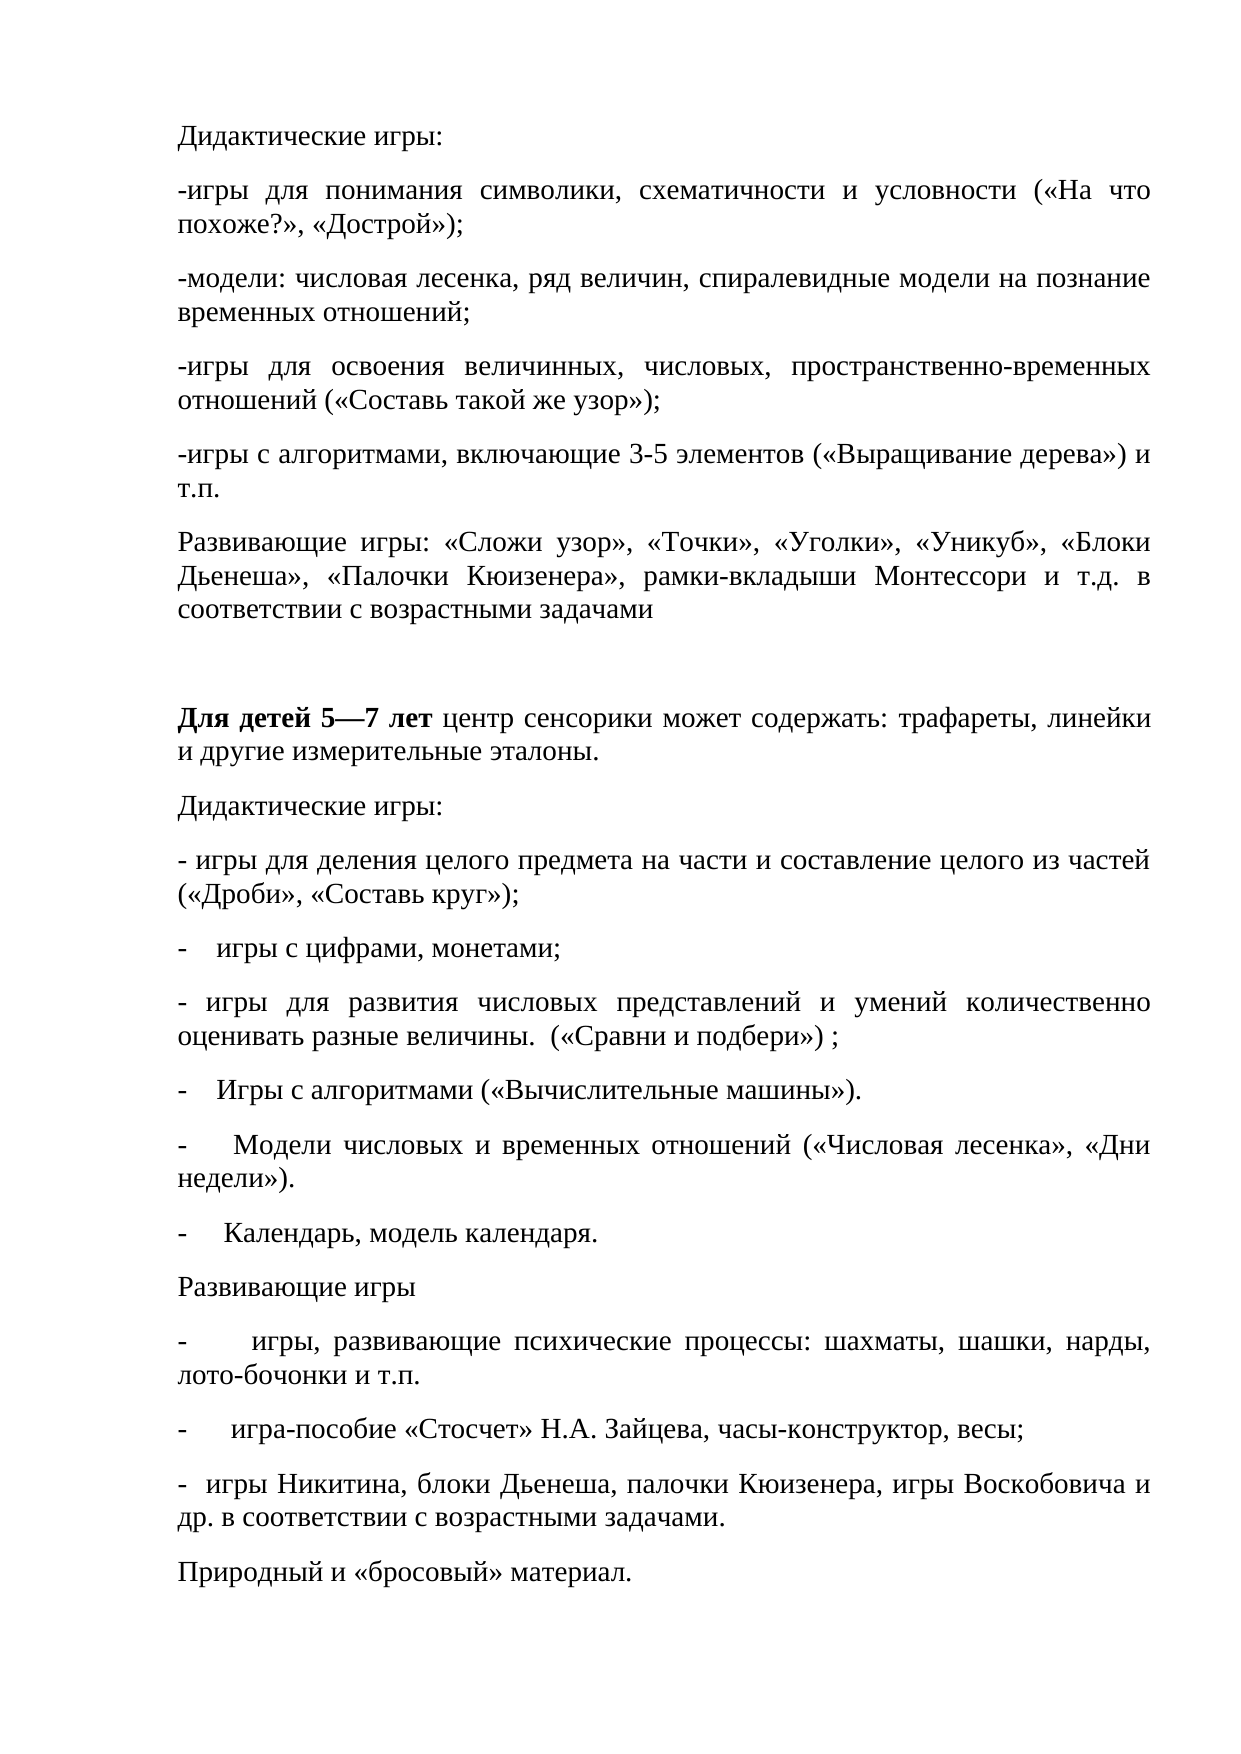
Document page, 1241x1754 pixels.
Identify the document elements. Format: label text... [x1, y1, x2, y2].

text Дидактические игры: [177, 118, 1152, 152]
text Для детей 5—7 лет центр сенсорики может содержать: трафареты, линейки и другие измерительные эталоны. [177, 700, 1152, 767]
text - игры с цифрами, монетами; [177, 930, 1152, 964]
text - игры для деления целого предмета на части и составление целого из частей («Дроби», «Составь круг»); [177, 842, 1152, 909]
text - Модели числовых и временных отношений («Числовая лесенка», «Дни недели»). [177, 1127, 1152, 1194]
text Развивающие игры [177, 1269, 1152, 1303]
text -игры для понимания символики, схематичности и условности («На что похоже?», «Дострой»); [177, 172, 1152, 239]
text - игры Никитина, блоки Дьенеша, палочки Кюизенера, игры Воскобовича и др. в соответствии с возрастными задачами. [177, 1466, 1152, 1533]
text - игры для развития числовых представлений и умений количественно оценивать разные величины. («Сравни и подбери») ; [177, 984, 1152, 1052]
text Дидактические игры: [177, 788, 1152, 821]
text - игры, развивающие психические процессы: шахматы, шашки, нарды, лото-бочонки и т.п. [177, 1323, 1152, 1391]
text -модели: числовая лесенка, ряд величин, спиралевидные модели на познание временных отношений; [177, 260, 1152, 327]
text - Календарь, модель календаря. [177, 1215, 1152, 1248]
text Природный и «бросовый» материал. [177, 1554, 1152, 1587]
text -игры для освоения величинных, числовых, пространственно-временных отношений («Составь такой же узор»); [177, 348, 1152, 415]
text -игры с алгоритмами, включающие 3-5 элементов («Выращивание дерева») и т.п. [177, 436, 1152, 503]
text - Игры с алгоритмами («Вычислительные машины»). [177, 1072, 1152, 1106]
text - игра-пособие «Стосчет» Н.А. Зайцева, часы-конструктор, весы; [177, 1411, 1152, 1445]
text Развивающие игры: «Сложи узор», «Точки», «Уголки», «Уникуб», «Блоки Дьенеша», «Палочки Кюизенера», рамки-вкладыши Монтессори и т.д. в соответствии с возрастными задачами [177, 524, 1152, 625]
